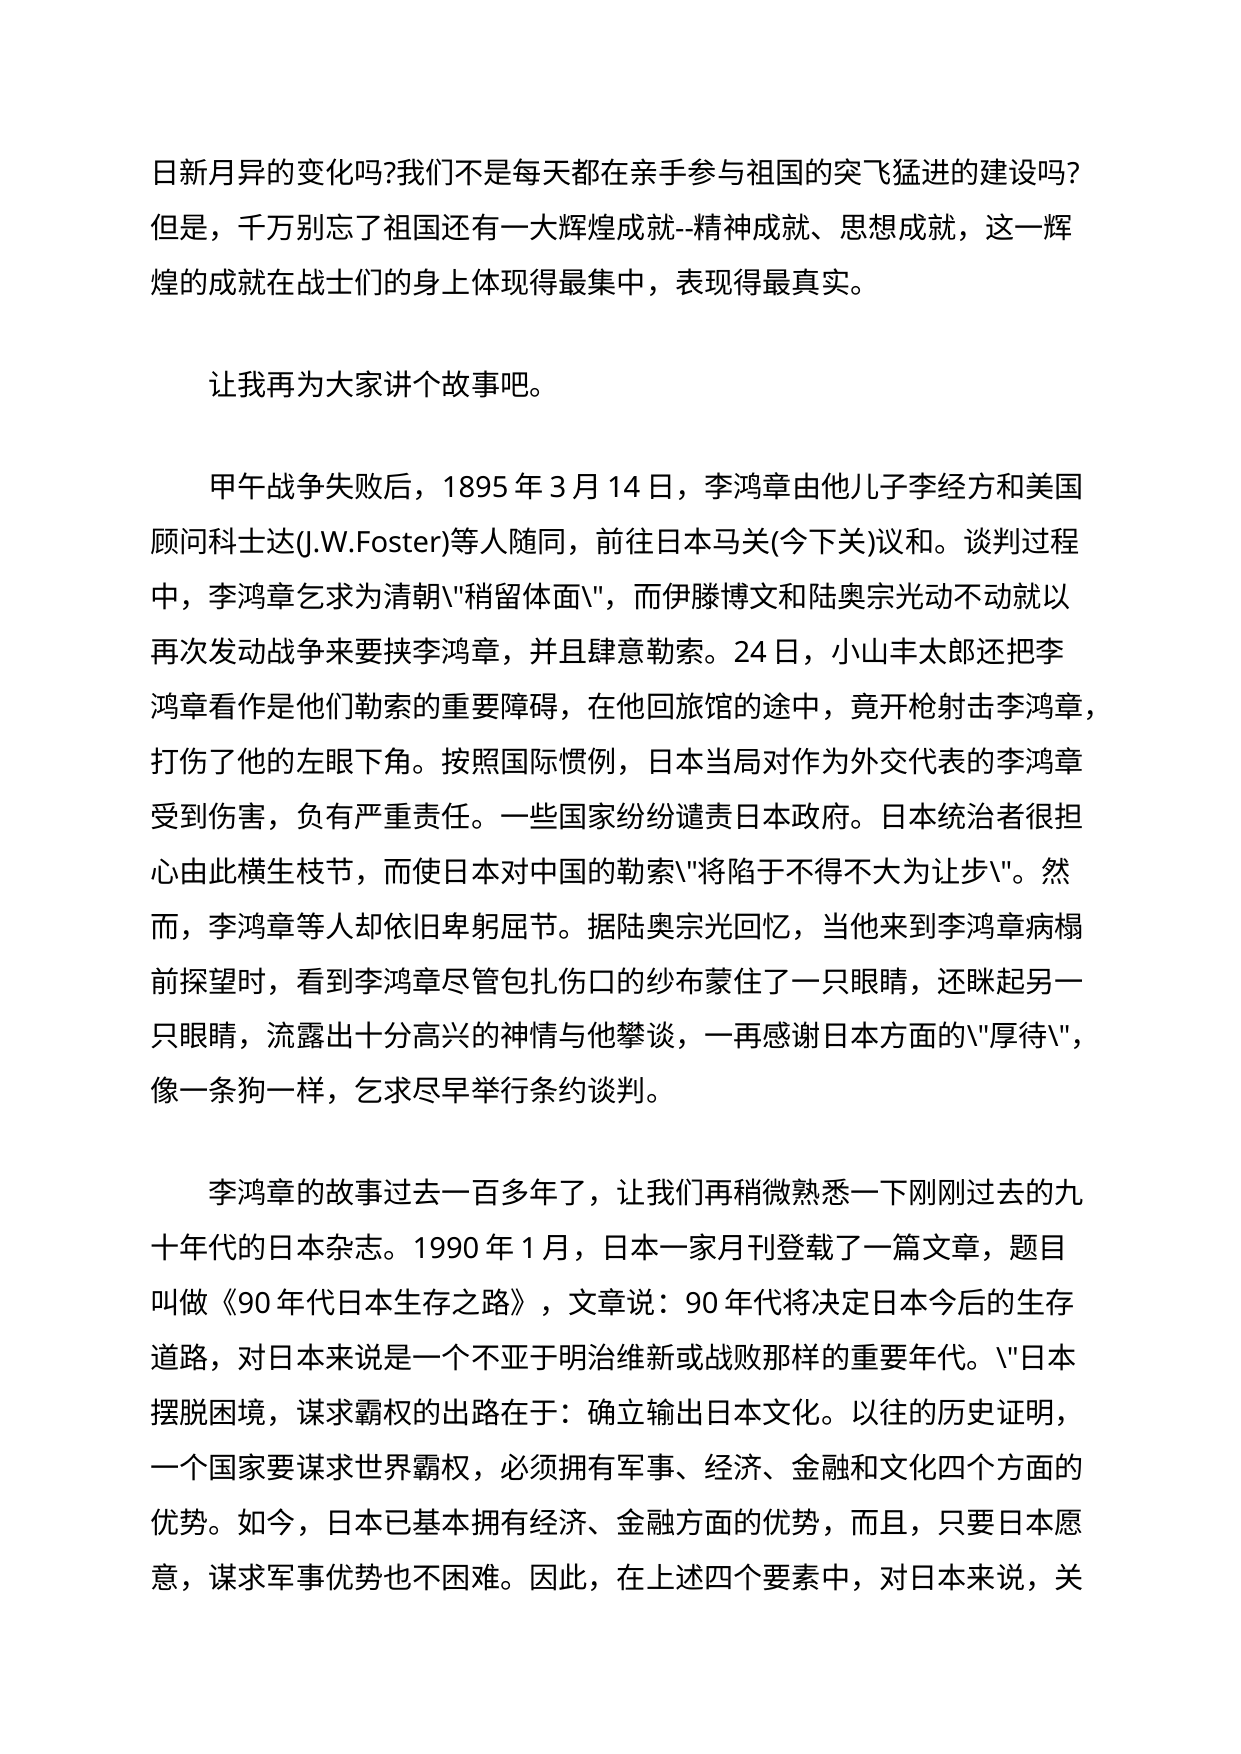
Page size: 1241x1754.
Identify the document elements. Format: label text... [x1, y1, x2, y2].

text 让我再为大家讲个故事吧。 [150, 362, 1090, 404]
text 甲午战争失败后，1895年3月14日，李鸿章由他儿子李经方和美国顾问科士达(J.W.Foster)等人随同，前往日本马关(今下关)议和。谈判过程中，李鸿章乞求为清朝\"稍留体面\"，而伊滕博文和陆奥宗光动不动就以再次发动战争来要挟李鸿章，并且肆意勒索。24日，小山丰太郎还把李鸿章看作是他们勒索的重要障碍，在他回旅馆的途中，竟开枪射击李鸿章，打伤了他的左眼下角。按照国际惯例，日本当局对作为外交代表的李鸿章受到伤害，负有严重责任。一些国家纷纷谴责日本政府。日本统治者很担心由此横生枝节，而使日本对中国的勒索\"将陷于不得不大为让步\"。然而，李鸿章等人却依旧卑躬屈节。据陆奥宗光回忆，当他来到李鸿章病榻前探望时，看到李鸿章尽管包扎伤口的纱布蒙住了一只眼睛，还眯起另一只眼睛，流露出十分高兴的神情与他攀谈，一再感谢日本方面的\"厚待\"，像一条狗一样，乞求尽早举行条约谈判。 [150, 463, 1090, 1110]
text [150, 1170, 1090, 1597]
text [150, 150, 1090, 302]
